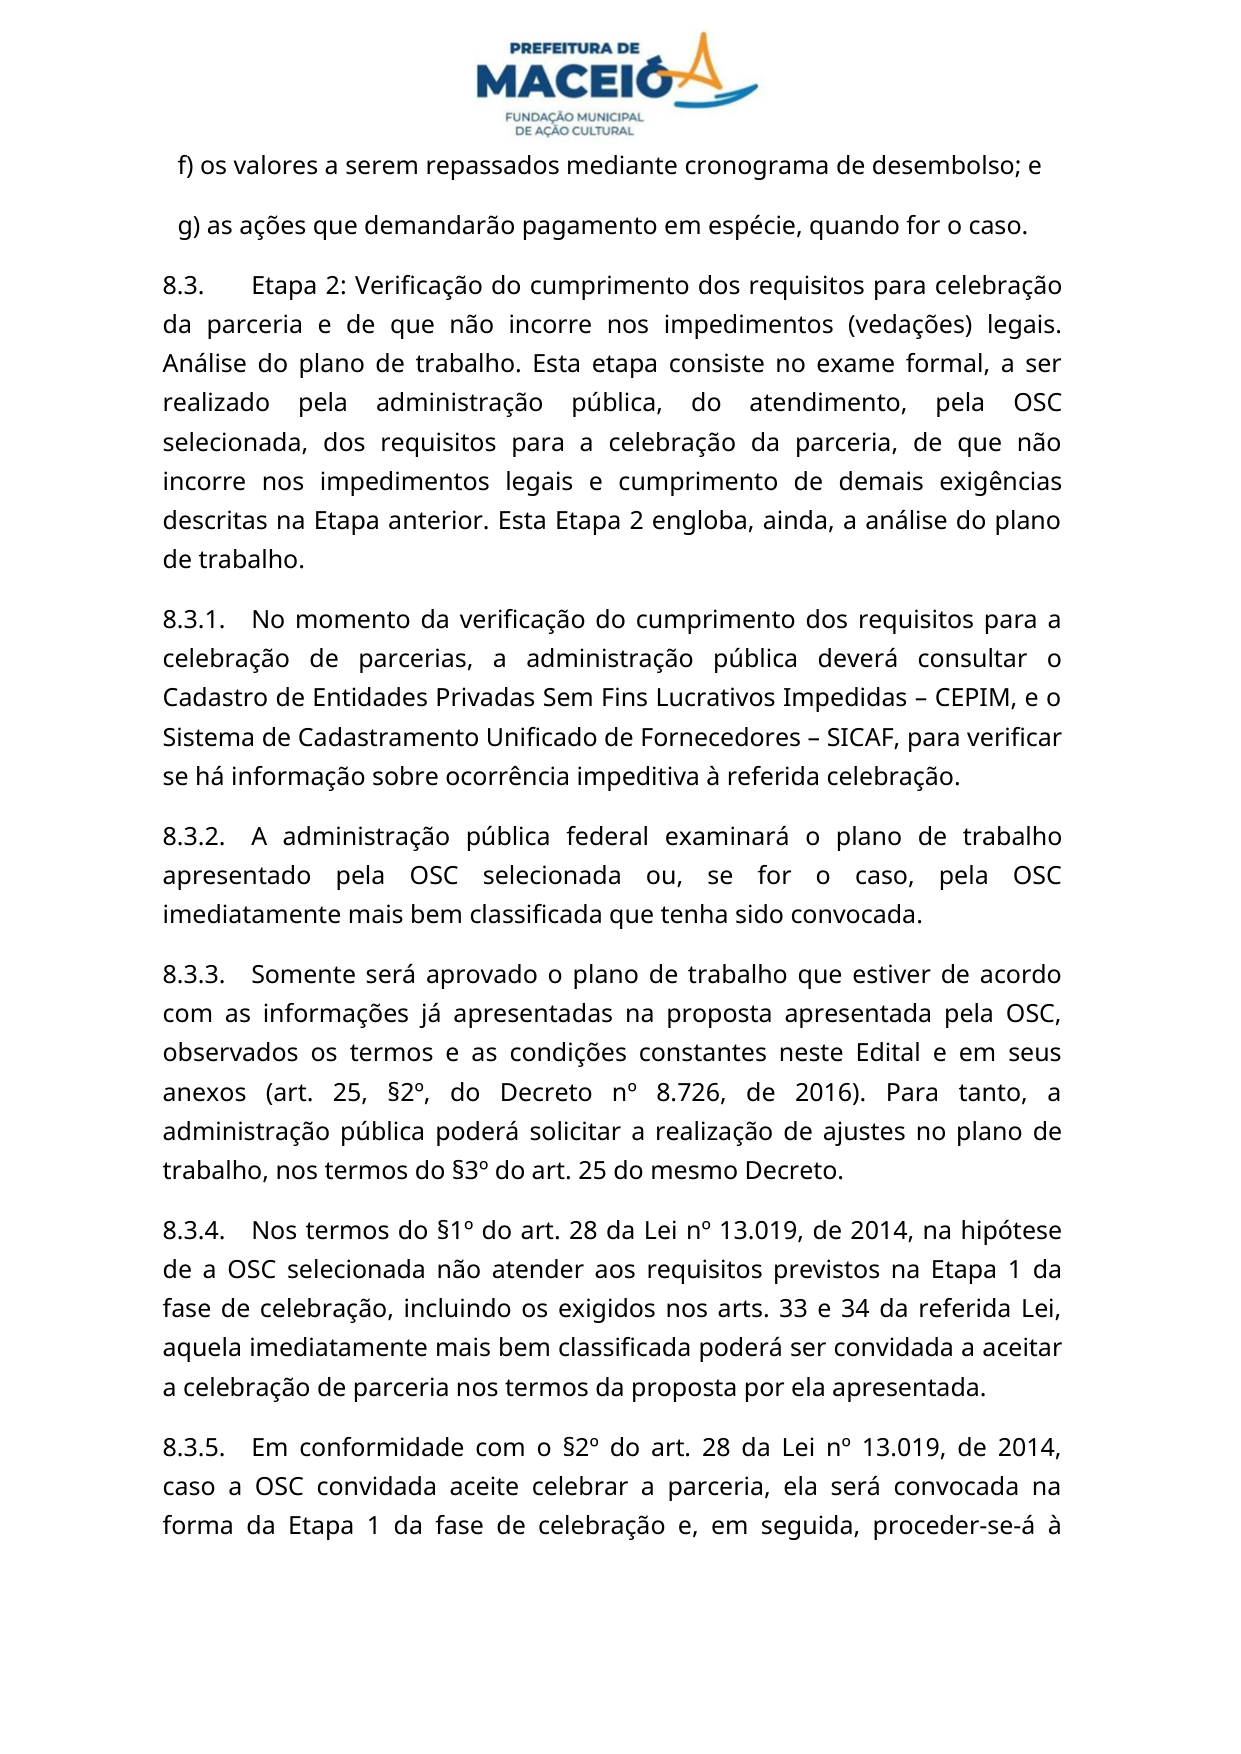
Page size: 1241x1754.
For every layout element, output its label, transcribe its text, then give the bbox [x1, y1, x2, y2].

text g) as ações que demandarão pagamento em espécie, quando for o caso. [177, 208, 1063, 242]
text 8.3. Etapa 2: Verificação do cumprimento dos requisitos para celebração da parceria e de que não incorre nos impedimentos (vedações) legais. Análise do plano de trabalho. Esta etapa consiste no exame formal, a ser realizado pela administração pública, do atendimento, pela OSC selecionada, dos requisitos para a celebração da parceria, de que não incorre nos impedimentos legais e cumprimento de demais exigências descritas na Etapa anterior. Esta Etapa 2 engloba, ainda, a análise do plano de trabalho. [162, 268, 1063, 576]
text f) os valores a serem repassados mediante cronograma de desembolso; e [177, 148, 1063, 182]
picture [473, 29, 767, 145]
text 8.3.4. Nos termos do §1º do art. 28 da Lei nº 13.019, de 2014, na hipótese de a OSC selecionada não atender aos requisitos previstos na Etapa 1 da fase de celebração, incluindo os exigidos nos arts. 33 e 34 da referida Lei, aquela imediatamente mais bem classificada poderá ser convidada a aceitar a celebração de parceria nos termos da proposta por ela apresentada. [162, 1213, 1063, 1403]
text 8.3.3. Somente será aprovado o plano de trabalho que estiver de acordo com as informações já apresentadas na proposta apresentada pela OSC, observados os termos e as condições constantes neste Edital e em seus anexos (art. 25, §2º, do Decreto nº 8.726, de 2016). Para tanto, a administração pública poderá solicitar a realização de ajustes no plano de trabalho, nos termos do §3º do art. 25 do mesmo Decreto. [162, 957, 1063, 1187]
text 8.3.2. A administração pública federal examinará o plano de trabalho apresentado pela OSC selecionada ou, se for o caso, pela OSC imediatamente mais bem classificada que tenha sido convocada. [162, 818, 1063, 931]
text 8.3.1. No momento da verificação do cumprimento dos requisitos para a celebração de parcerias, a administração pública deverá consultar o Cadastro de Entidades Privadas Sem Fins Lucrativos Impedidas – CEPIM, e o Sistema de Cadastramento Unificado de Fornecedores – SICAF, para verificar se há informação sobre ocorrência impeditiva à referida celebração. [162, 602, 1063, 792]
